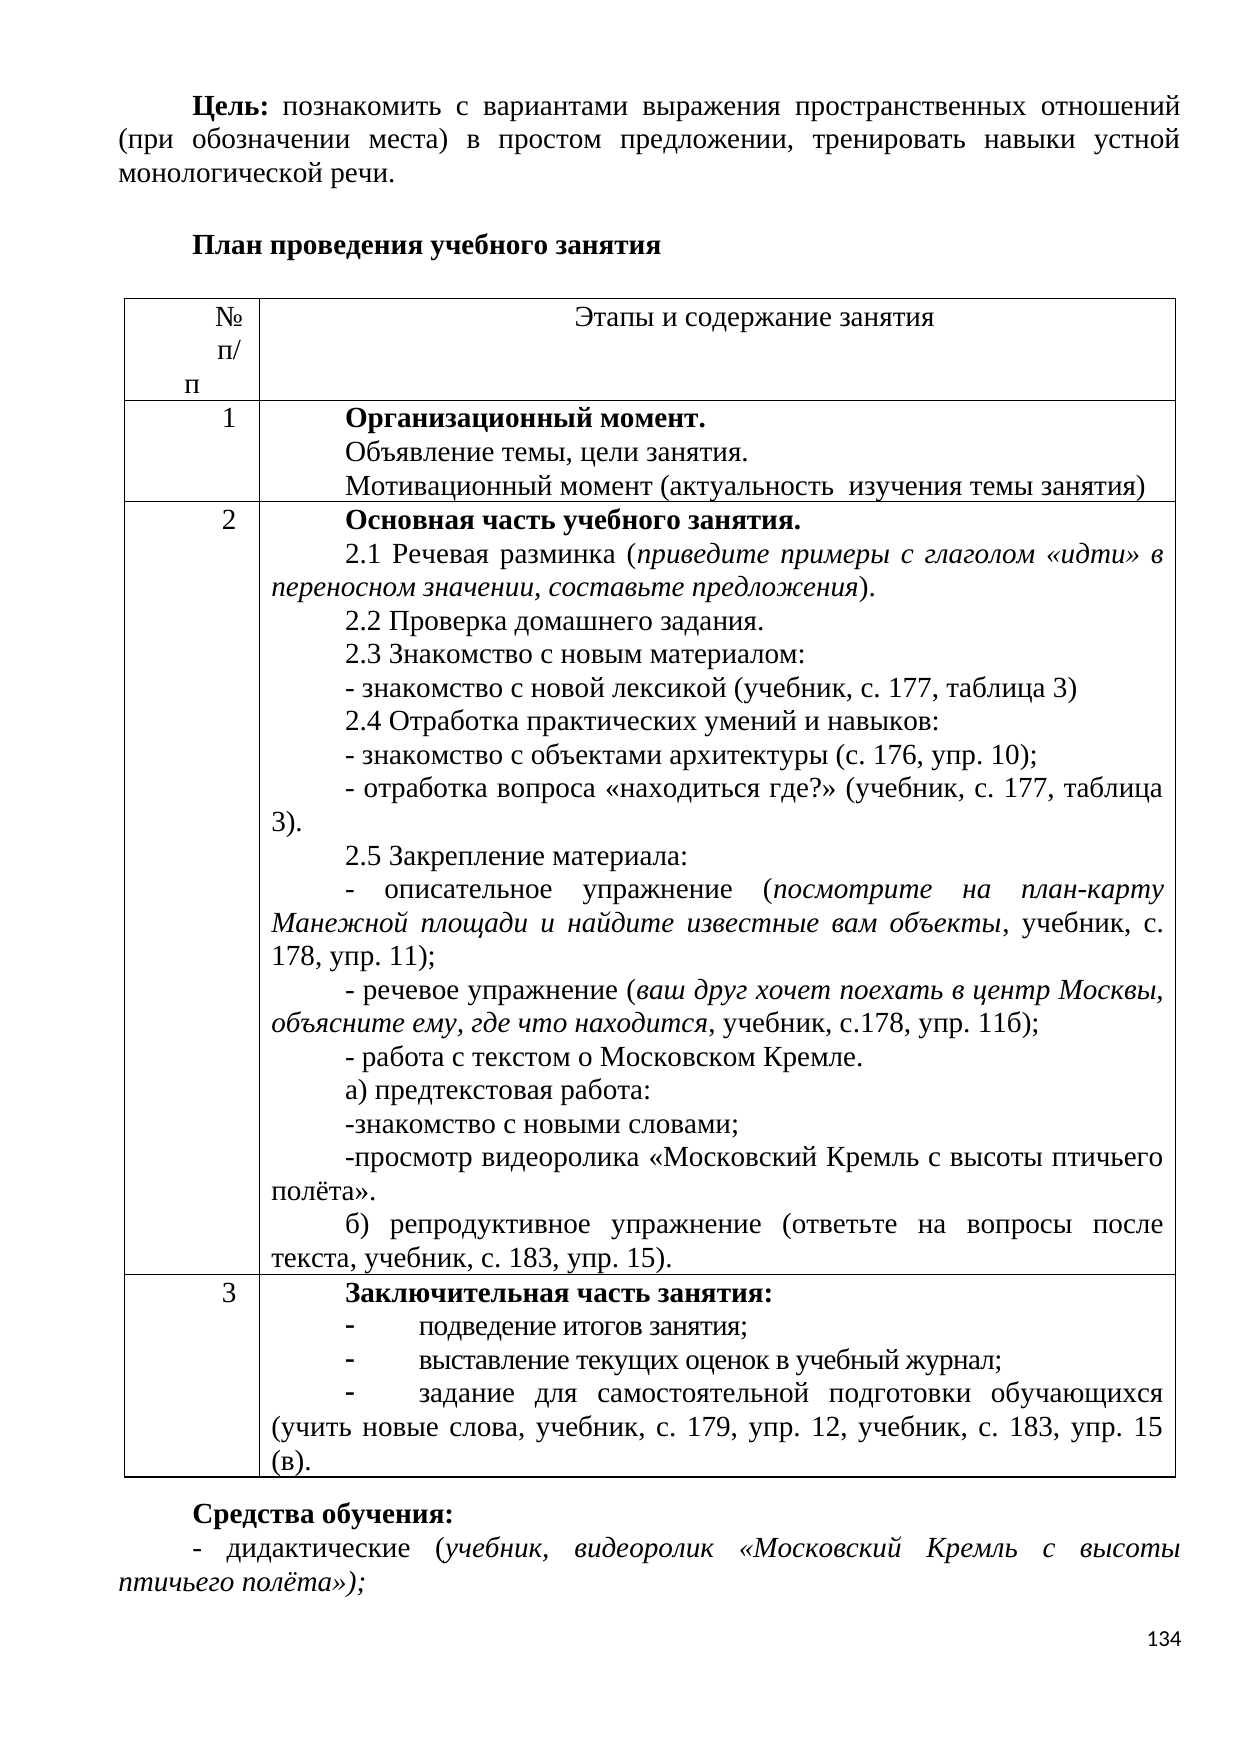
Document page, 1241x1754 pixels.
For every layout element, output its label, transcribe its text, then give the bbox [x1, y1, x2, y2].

text Цель: познакомить с вариантами выражения пространственных отношений (при обозначении места) в простом предложении, тренировать навыки устной монологической речи. [118, 88, 1181, 188]
text План проведения учебного занятия [118, 227, 1181, 260]
text Средства обучения: [118, 1497, 1181, 1530]
table_cell 1 [125, 401, 259, 501]
table_cell Заключительная часть занятия: подведение итогов занятия; выставление текущих оценок в учебный журнал; задание для самостоятельной подготовки обучающихся (учить новые слова, учебник, с. 179, упр. 12, учебник, с. 183, упр. 15 (в). [260, 1275, 1175, 1476]
table_cell Организационный момент. Объявление темы, цели занятия. Мотивационный момент (актуальность изучения темы занятия) [260, 401, 1175, 501]
table_header Этапы и содержание занятия [260, 299, 1175, 399]
table_header № п/п [125, 299, 259, 399]
text - дидактические (учебник, видеоролик «Московский Кремль с высоты птичьего полёта»); [118, 1530, 1181, 1597]
table_cell 2 [125, 502, 259, 1274]
table_cell 3 [125, 1275, 259, 1476]
table_cell Основная часть учебного занятия. 2.1 Речевая разминка (приведите примеры с глаголом «идти» в переносном значении, составьте предложения). 2.2 Проверка домашнего задания. 2.3 Знакомство с новым материалом: - знакомство с новой лексикой (учебник, с. 177, таблица 3) 2.4 Отработка практических умений и навыков: - знакомство с объектами архитектуры (с. 176, упр. 10); - отработка вопроса «находиться где?» (учебник, с. 177, таблица 3). 2.5 Закрепление материала: - описательное упражнение (посмотрите на план-карту Манежной площади и найдите известные вам объекты, учебник, с. 178, упр. 11); - речевое упражнение (ваш друг хочет поехать в центр Москвы, объясните ему, где что находится, учебник, с.178, упр. 11б); - работа с текстом о Московском Кремле. а) предтекстовая работа: -знакомство с новыми словами; -просмотр видеоролика «Московский Кремль с высоты птичьего полёта». б) репродуктивное упражнение (ответьте на вопросы после текста, учебник, с. 183, упр. 15). [260, 502, 1175, 1274]
